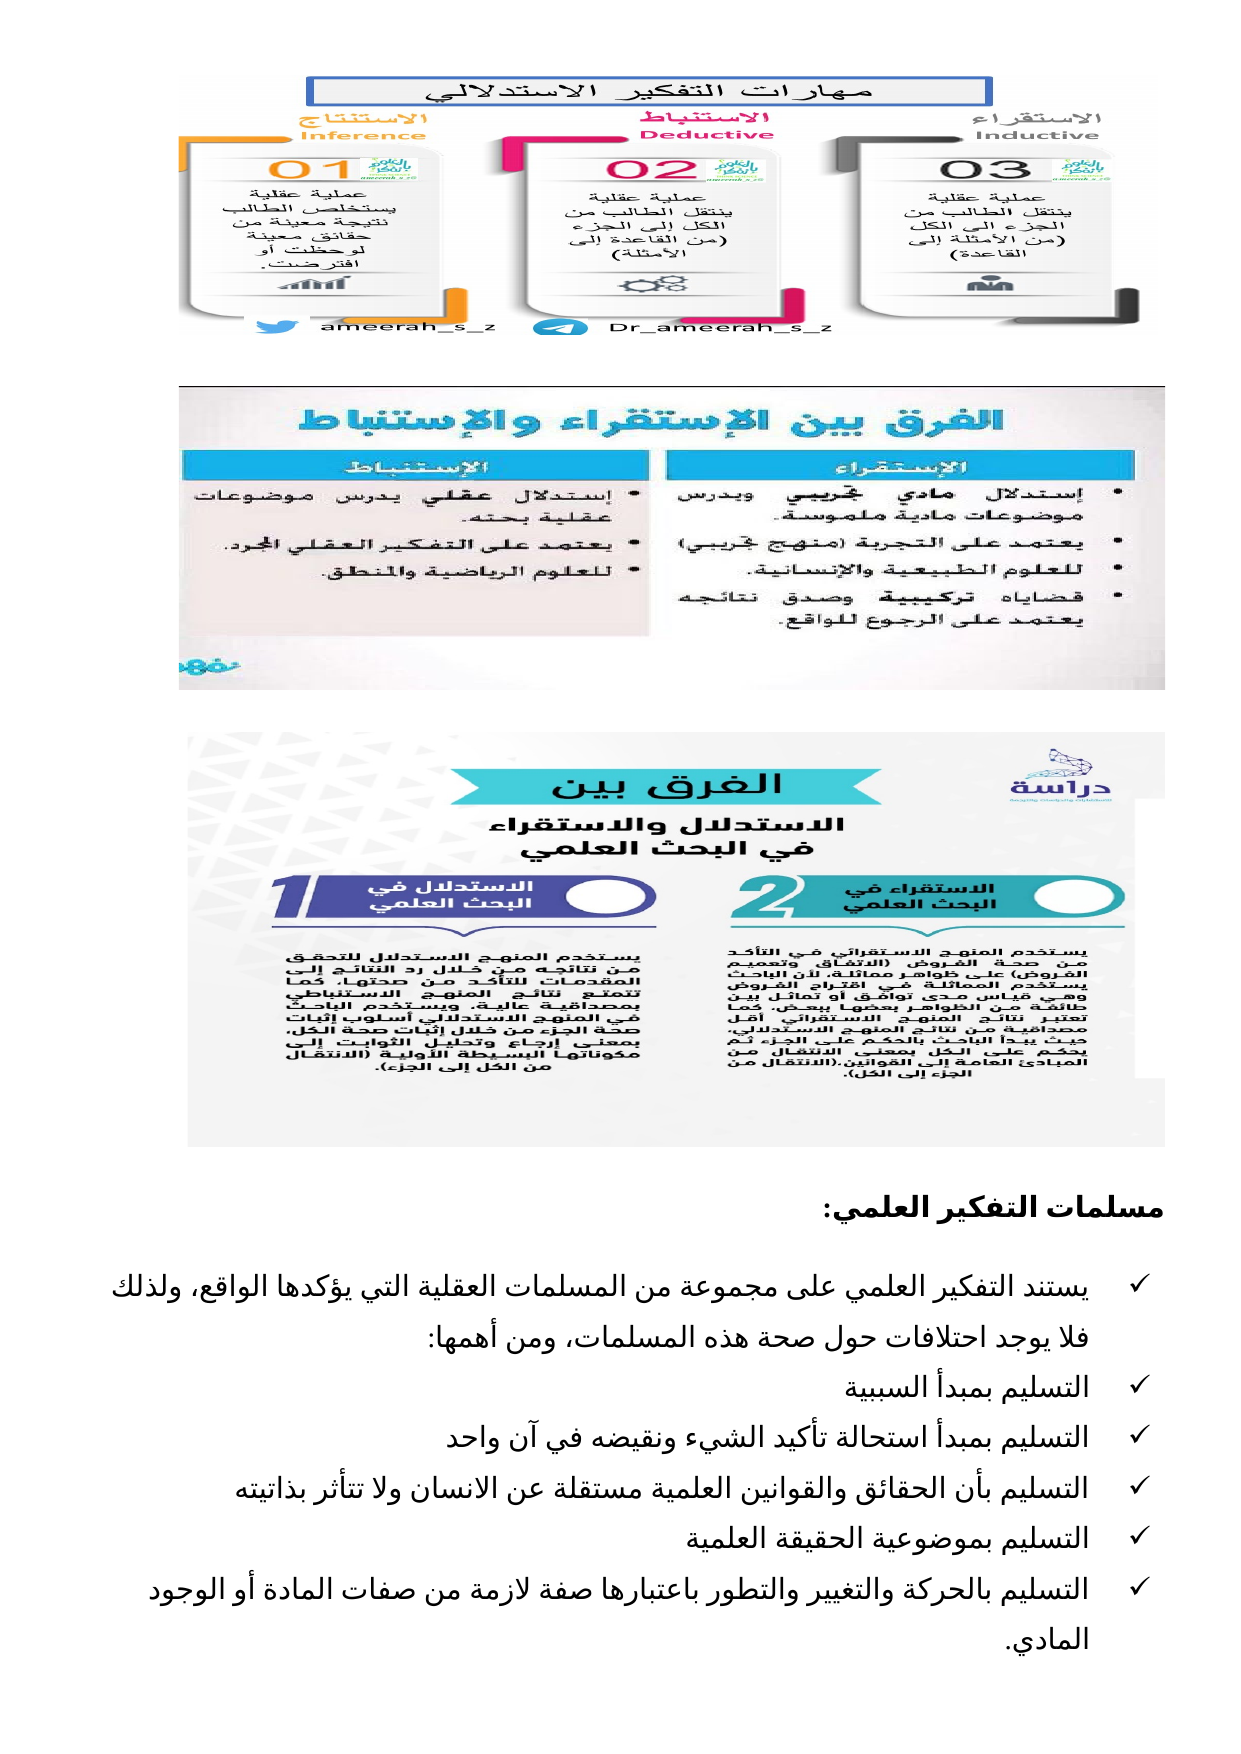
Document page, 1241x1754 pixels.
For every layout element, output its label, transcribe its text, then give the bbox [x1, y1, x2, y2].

picture [187, 732, 1165, 1147]
text مسلمات التفكير العلمي: [75, 1190, 1165, 1223]
picture [178, 75, 1158, 335]
list التسليم بموضوعية الحقيقة العلمية [75, 1521, 1128, 1555]
picture [178, 386, 1166, 690]
list التسليم بمبدأ استحالة تأكيد الشيء ونقيضه في آن واحد [75, 1421, 1128, 1454]
list التسليم بأن الحقائق والقوانين العلمية مستقلة عن الانسان ولا تتأثر بذاتيته [75, 1471, 1128, 1505]
list التسليم بمبدأ السببية [75, 1370, 1128, 1404]
list التسليم بالحركة والتغيير والتطور باعتبارها صفة لازمة من صفات المادة أو الوجود المادي. [75, 1572, 1128, 1656]
list يستند التفكير العلمي على مجموعة من المسلمات العقلية التي يؤكدها الواقع، ولذلك فلا يوجد احتلافات حول صحة هذه المسلمات، ومن أهمها: [75, 1269, 1128, 1353]
